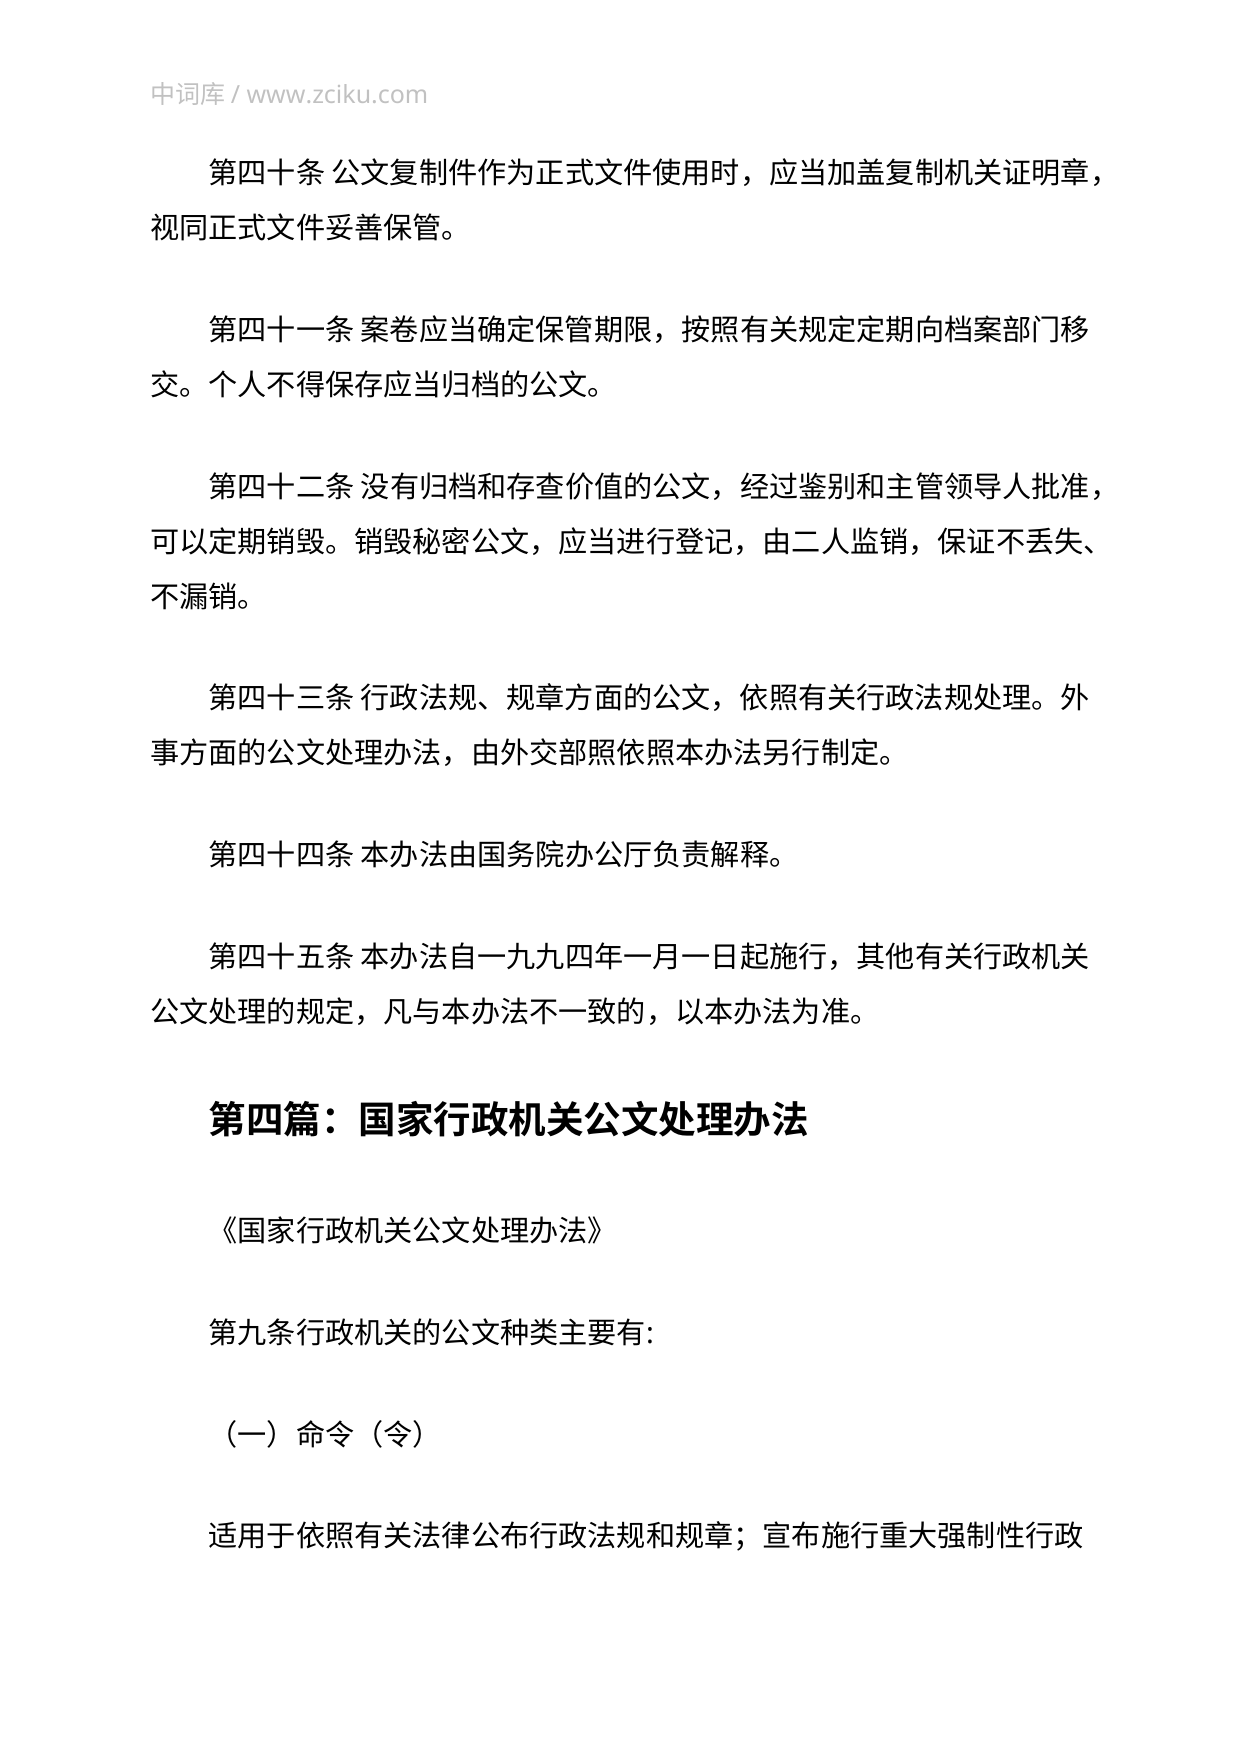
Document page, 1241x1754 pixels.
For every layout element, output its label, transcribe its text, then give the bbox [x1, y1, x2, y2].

text （一）命令（令） [150, 1411, 1090, 1453]
text 《国家行政机关公文处理办法》 [150, 1207, 1090, 1250]
text 第四十条 公文复制件作为正式文件使用时，应当加盖复制机关证明章，视同正式文件妥善保管。 [150, 150, 1090, 247]
text 第四篇：国家行政机关公文处理办法 [150, 1090, 1090, 1144]
text 第四十五条 本办法自一九九四年一月一日起施行，其他有关行政机关公文处理的规定，凡与本办法不一致的，以本办法为准。 [150, 933, 1090, 1031]
text 第四十一条 案卷应当确定保管期限，按照有关规定定期向档案部门移交。个人不得保存应当归档的公文。 [150, 307, 1090, 404]
text 第四十二条 没有归档和存查价值的公文，经过鉴别和主管领导人批准，可以定期销毁。销毁秘密公文，应当进行登记，由二人监销，保证不丢失、不漏销。 [150, 463, 1090, 615]
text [150, 1513, 1090, 1555]
text 第九条行政机关的公文种类主要有: [150, 1309, 1090, 1352]
text 第四十三条 行政法规、规章方面的公文，依照有关行政法规处理。外事方面的公文处理办法，由外交部照依照本办法另行制定。 [150, 675, 1090, 772]
text 第四十四条 本办法由国务院办公厅负责解释。 [150, 832, 1090, 874]
